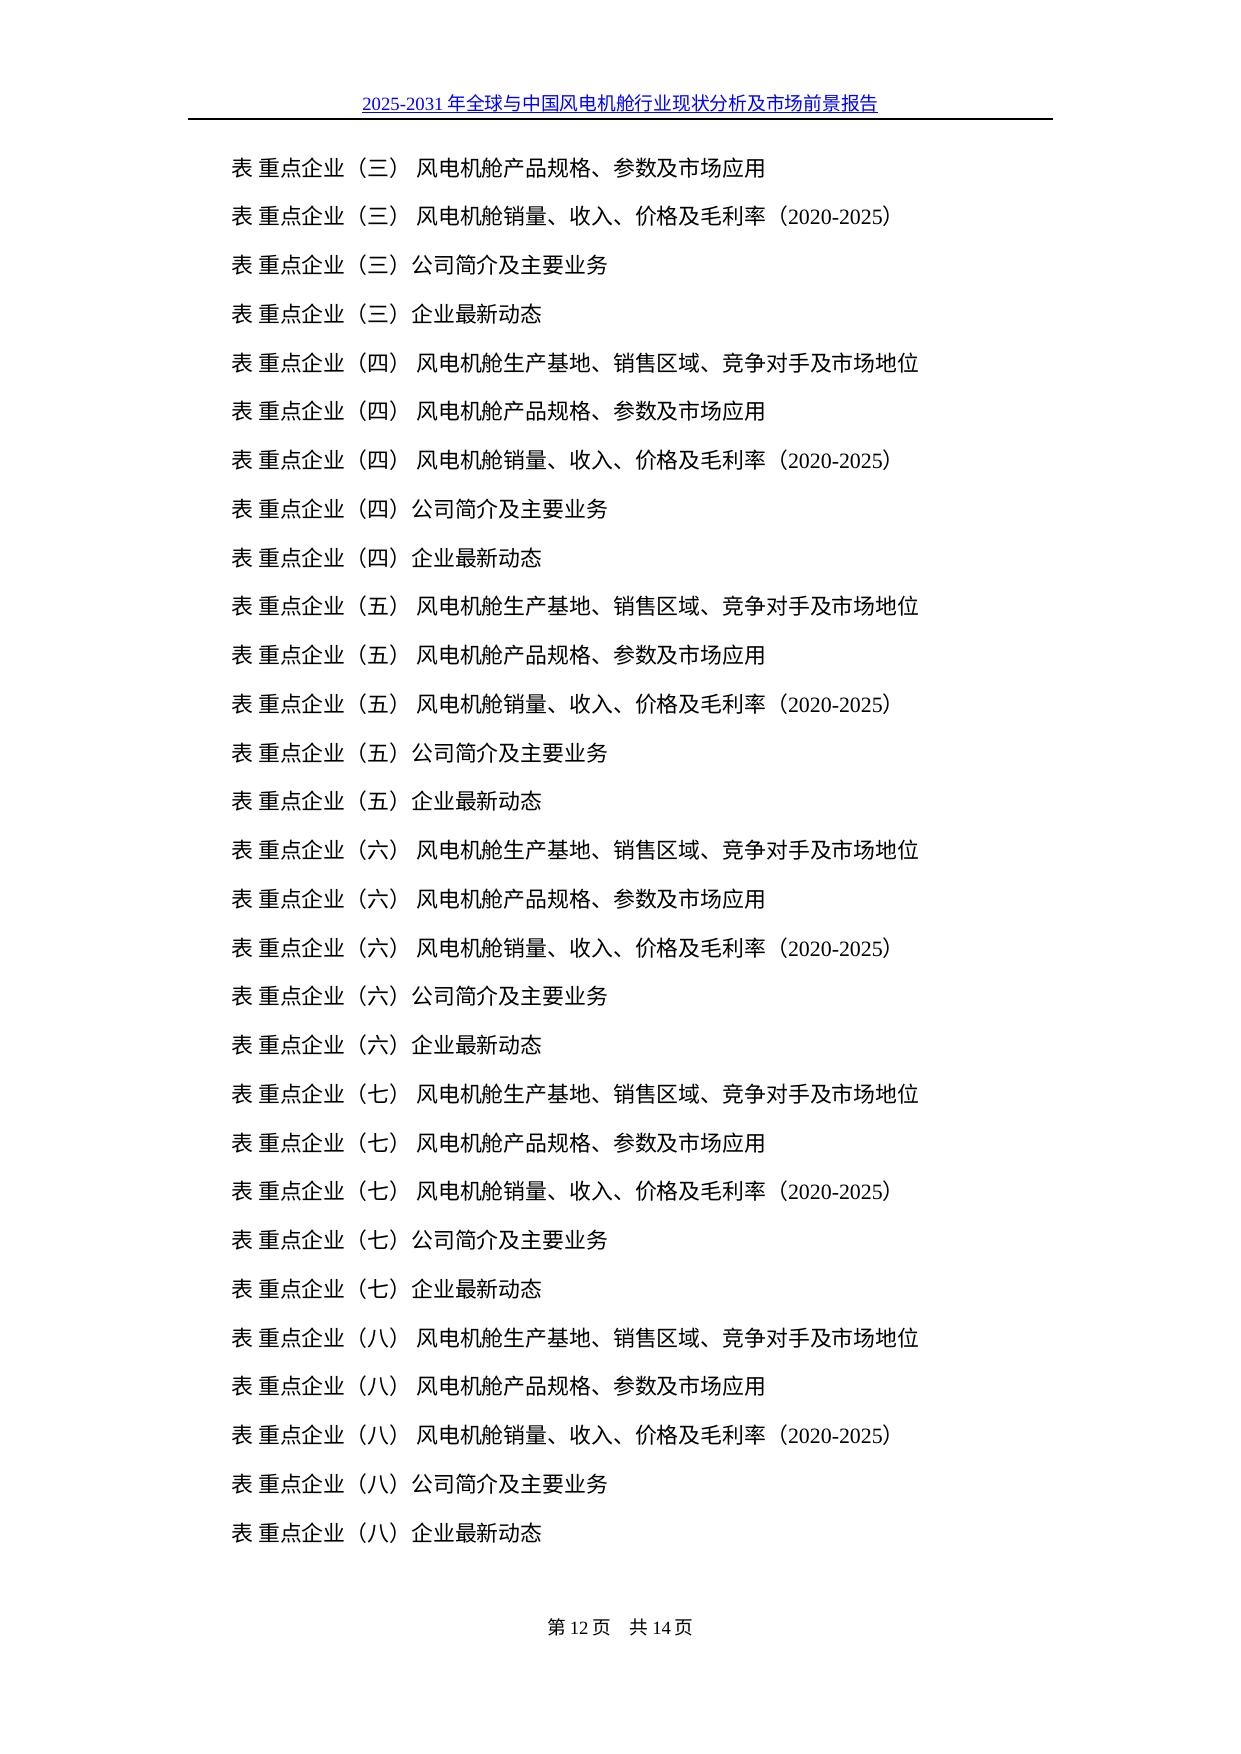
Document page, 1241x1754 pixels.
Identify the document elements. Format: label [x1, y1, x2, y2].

text [187, 150, 1053, 1548]
